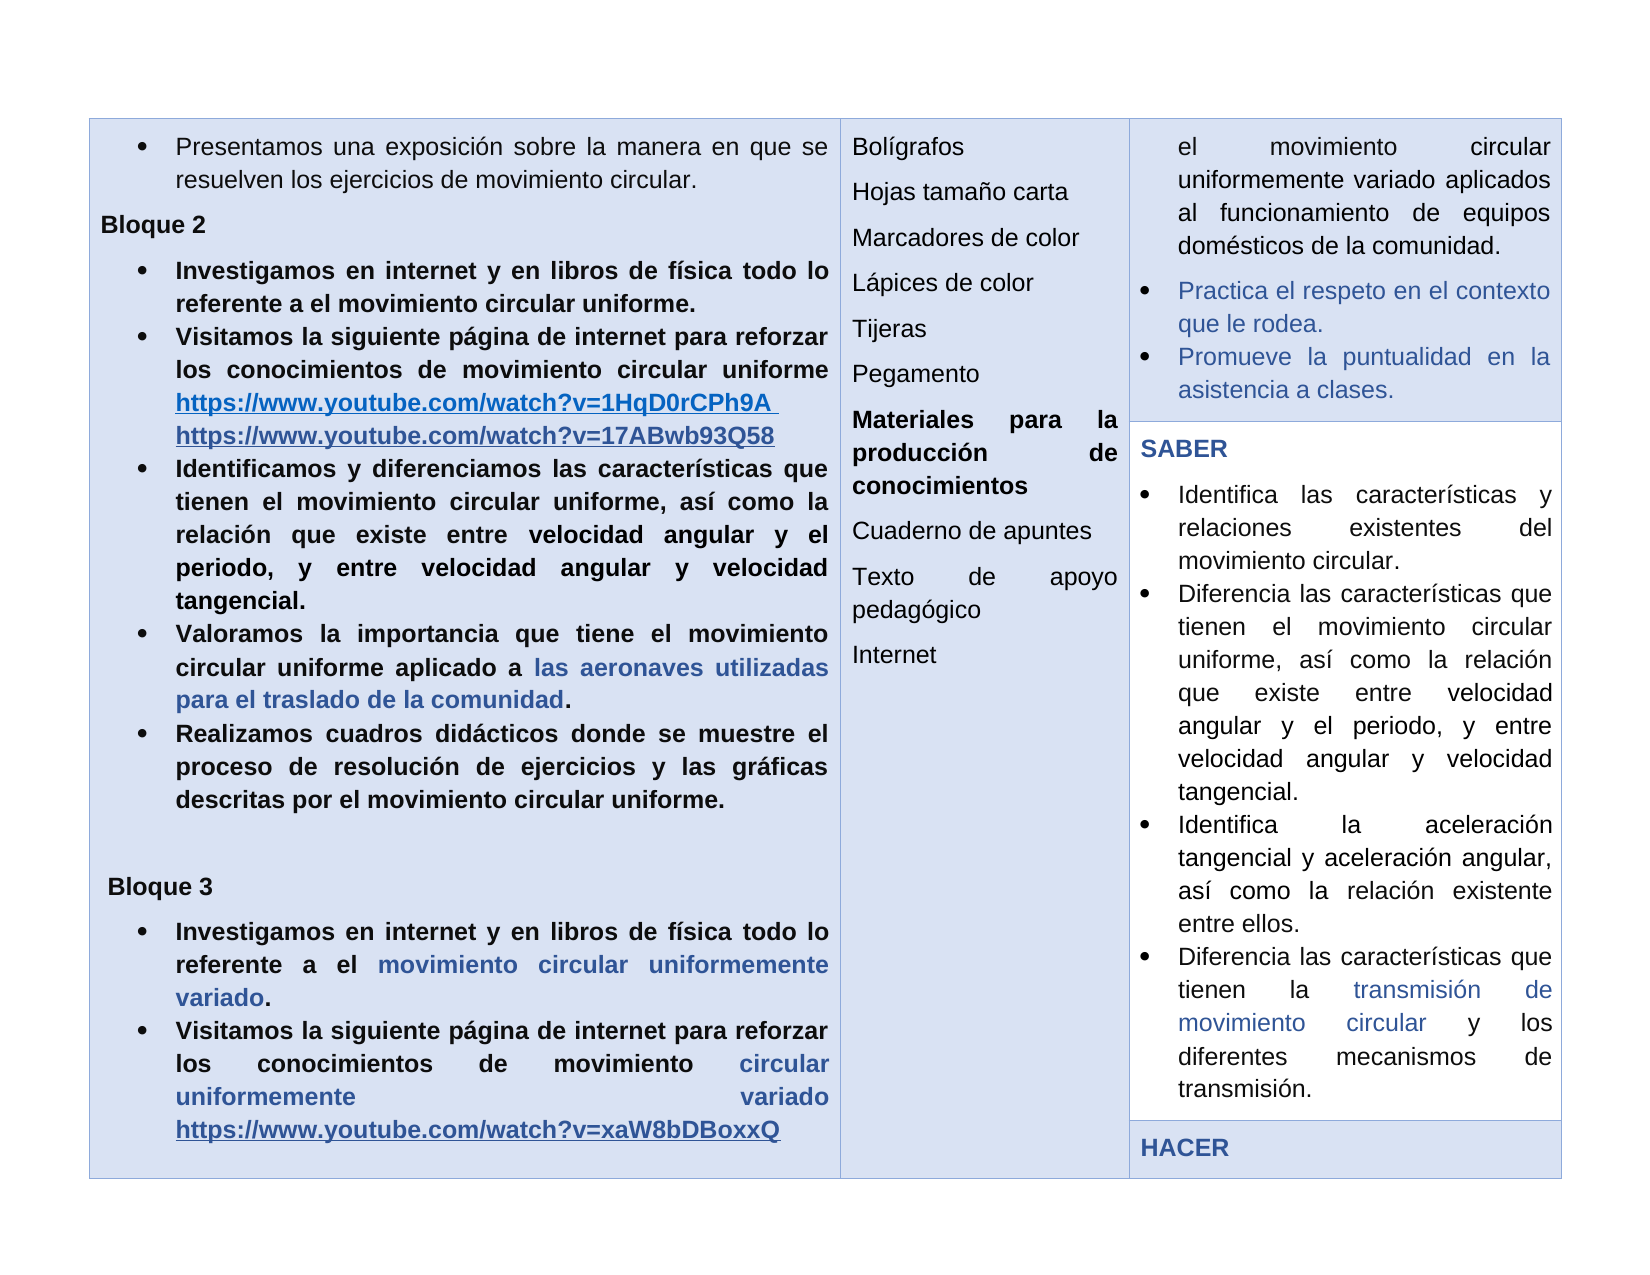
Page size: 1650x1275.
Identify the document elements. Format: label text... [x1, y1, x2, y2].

table_cell SABER Identifica las características y relaciones existentes del movimiento circular. Diferencia las características que tienen el movimiento circular uniforme, así como la relación que existe entre velocidad angular y el periodo, y entre velocidad angular y velocidad tangencial. Identifica la aceleración tangencial y aceleración angular, así como la relación existente entre ellos. Diferencia las características que tienen la transmisión de movimiento circular y los diferentes mecanismos de transmisión. [1130, 422, 1561, 1119]
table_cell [90, 119, 840, 1178]
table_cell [1130, 119, 1561, 421]
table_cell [841, 119, 1129, 1178]
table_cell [1130, 1121, 1561, 1178]
